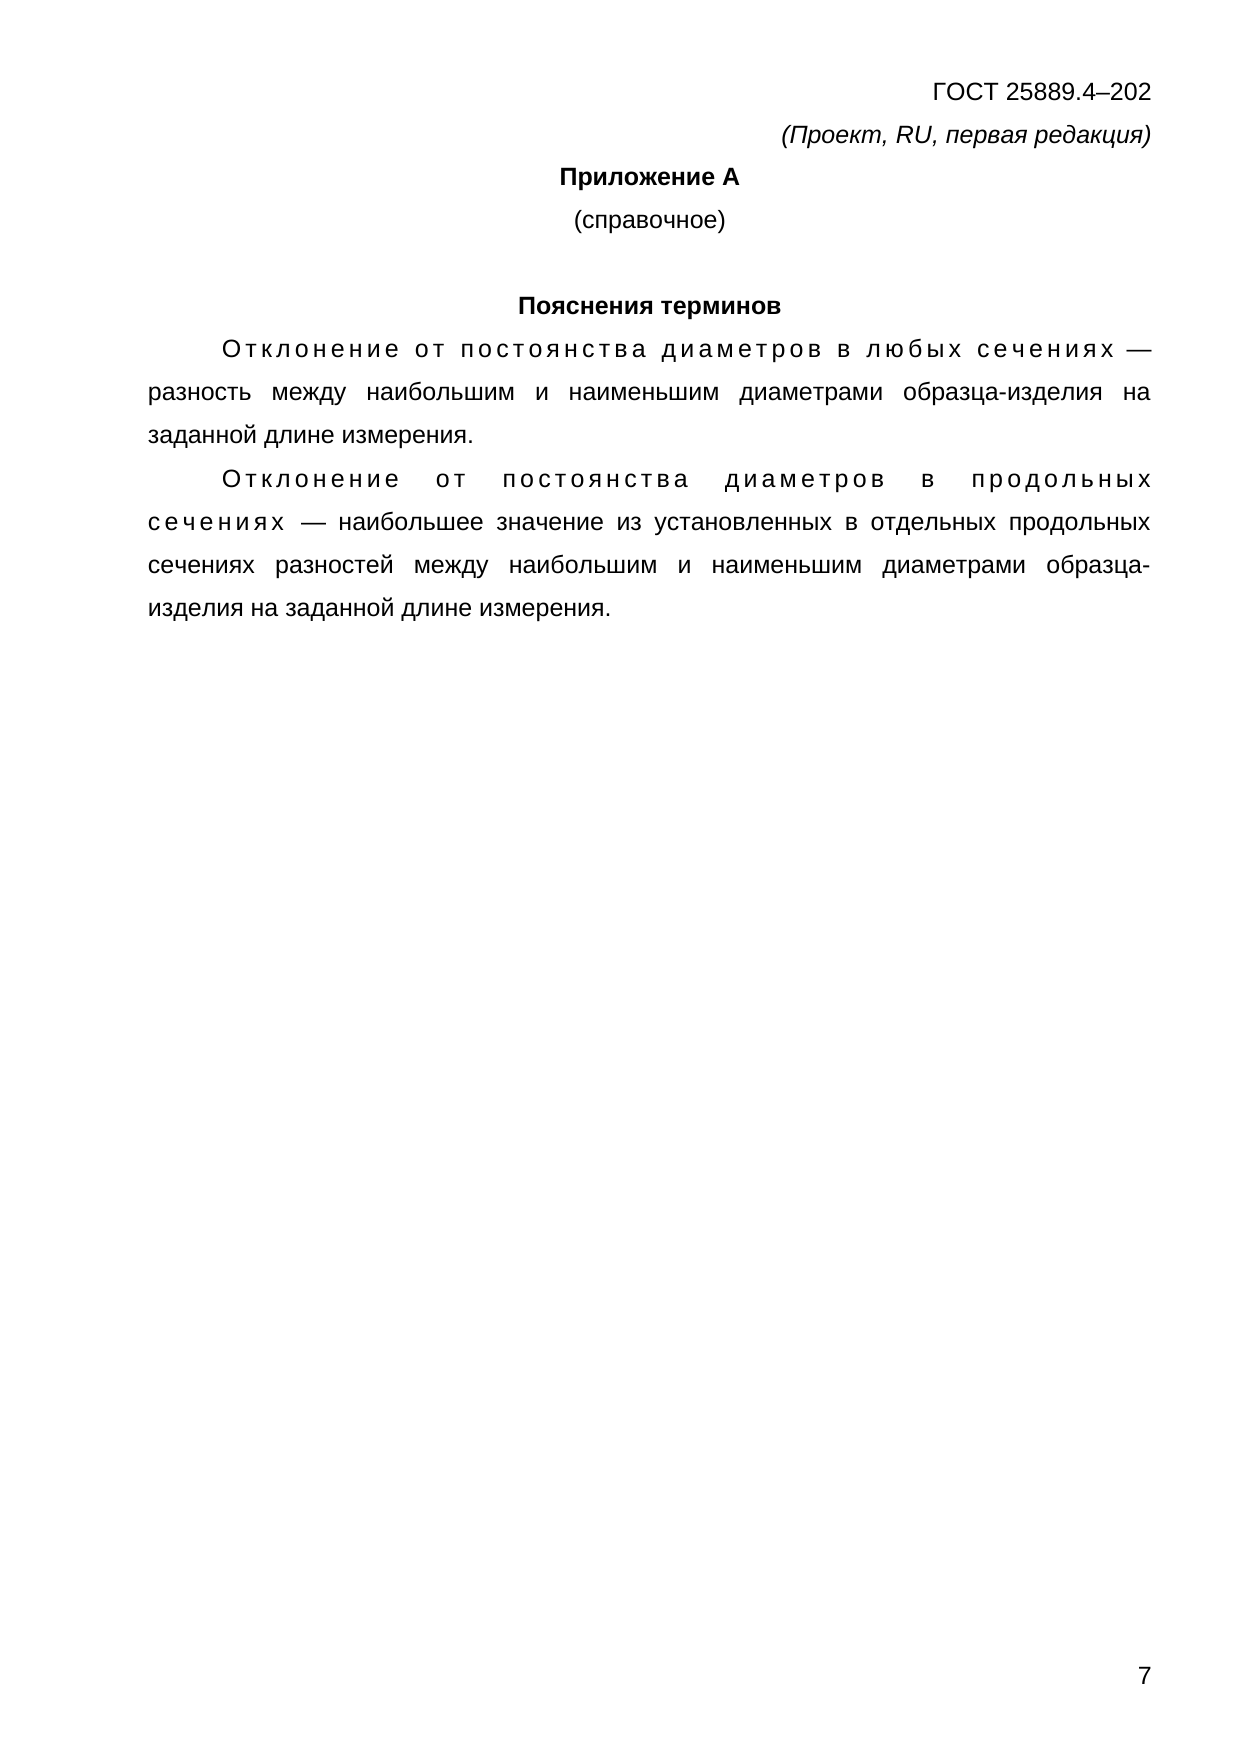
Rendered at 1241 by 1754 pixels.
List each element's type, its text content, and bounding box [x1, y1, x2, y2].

text Отклонение от постоянства диаметров в любых сечениях — разность между наибольшим и наименьшим диаметрами образца-изделия на заданной длине измерения. [148, 334, 1152, 449]
text (cправочное) [148, 205, 1152, 234]
text Приложение А [148, 162, 1152, 191]
text Отклонение от постоянства диаметров в продольных сечениях — наибольшее значение из установленных в отдельных продольных сечениях разностей между наибольшим и наименьшим диаметрами образца-изделия на заданной длине измерения. [148, 464, 1152, 622]
text Пояснения терминов [148, 291, 1152, 320]
